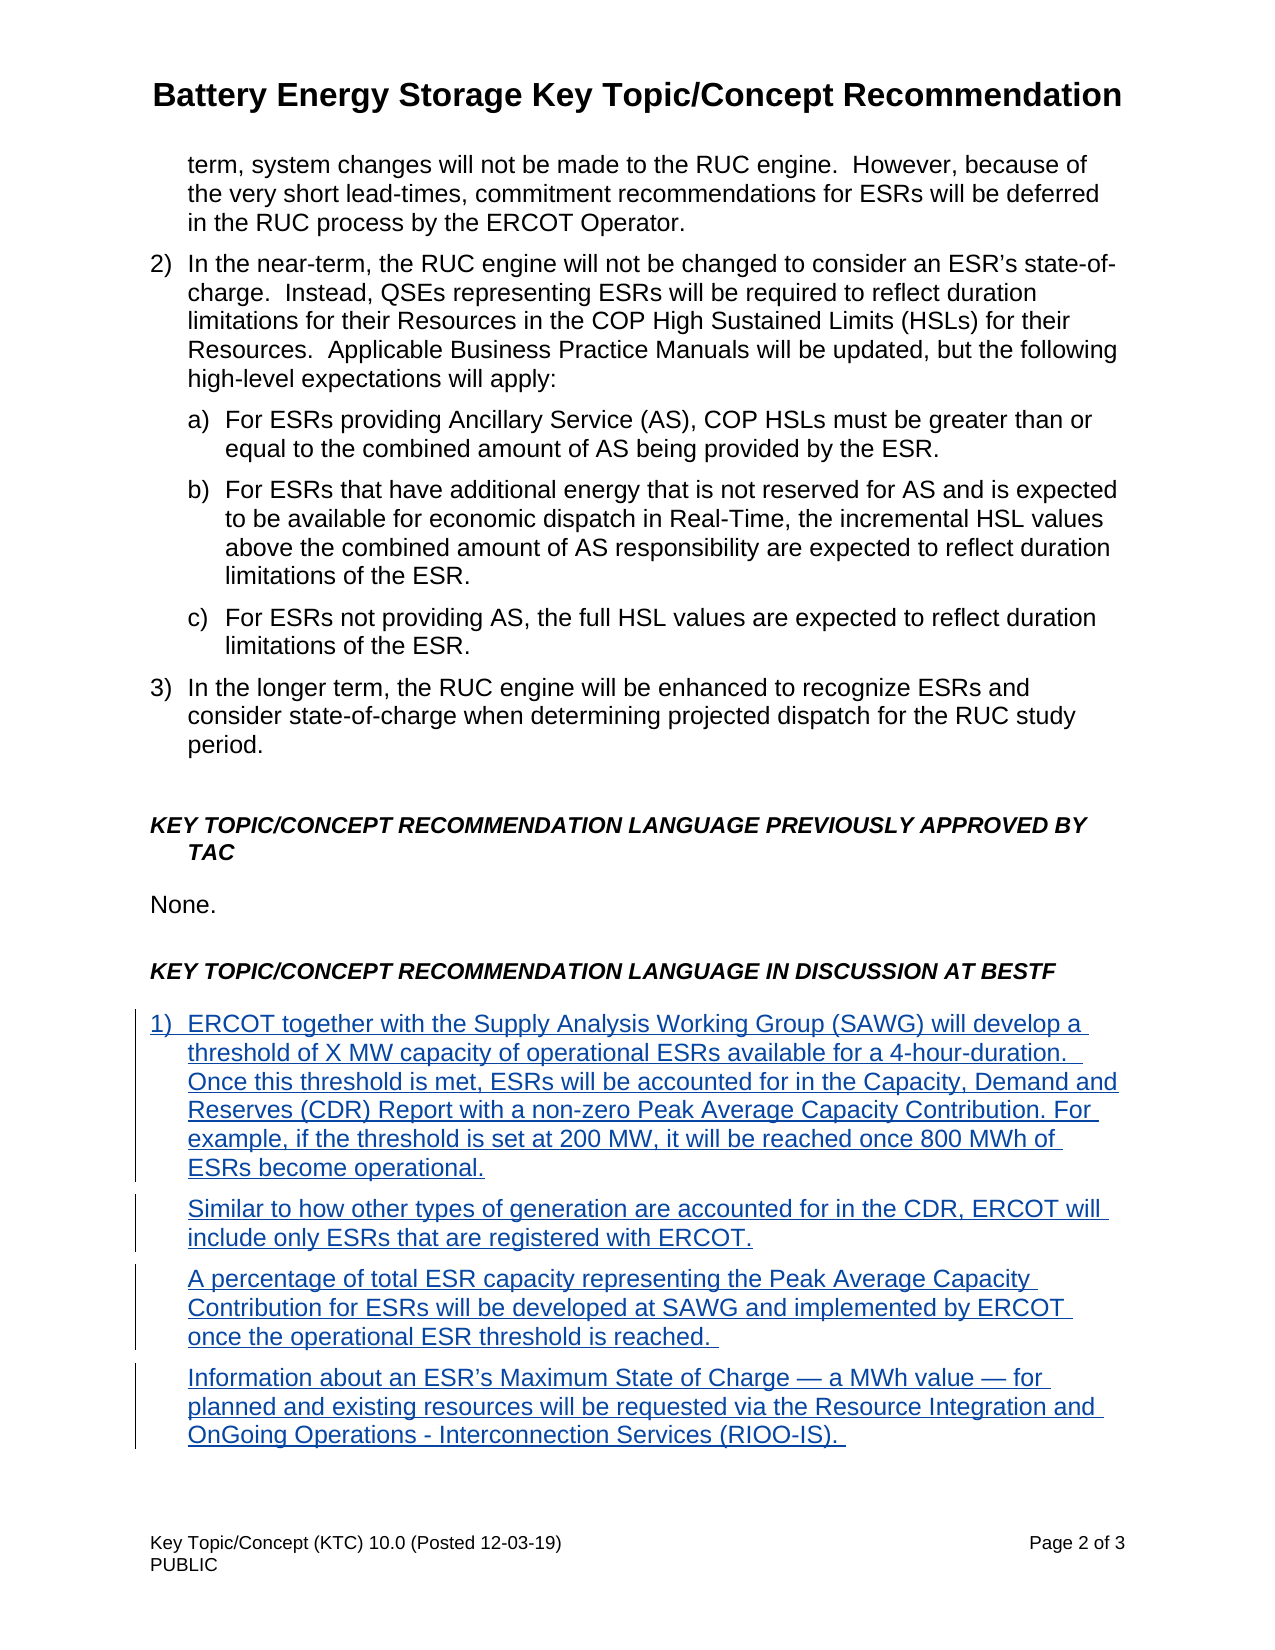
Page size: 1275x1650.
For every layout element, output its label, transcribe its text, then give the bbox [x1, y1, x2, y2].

list In the near-term, the RUC engine will not be changed to consider an ESR’s state-of-charge. Instead, QSEs representing ESRs will be required to reflect duration limitations for their Resources in the COP High Sustained Limits (HSLs) for their Resources. Applicable Business Practice Manuals will be updated, but the following high-level expectations will apply: [150, 249, 1125, 392]
list In the longer term, the RUC engine will be enhanced to recognize ESRs and consider state-of-charge when determining projected dispatch for the RUC study period. [150, 672, 1125, 759]
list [150, 150, 1125, 236]
subtitle Key Topic/Concept recommendation Language IN DISCUSSION AT BESTF [150, 958, 1125, 984]
list For ESRs providing Ancillary Service (AS), COP HSLs must be greater than or equal to the combined amount of AS being provided by the ESR. [187, 405, 1125, 462]
list For ESRs not providing AS, the full HSL values are expected to reflect duration limitations of the ESR. [187, 602, 1125, 660]
list None. [150, 890, 1125, 919]
list For ESRs that have additional energy that is not reserved for AS and is expected to be available for economic dispatch in Real-Time, the incremental HSL values above the combined amount of AS responsibility are expected to reflect duration limitations of the ESR. [187, 475, 1125, 590]
subtitle Key Topic/Concept recommendation Language Previously Approved by tac [150, 812, 1125, 865]
